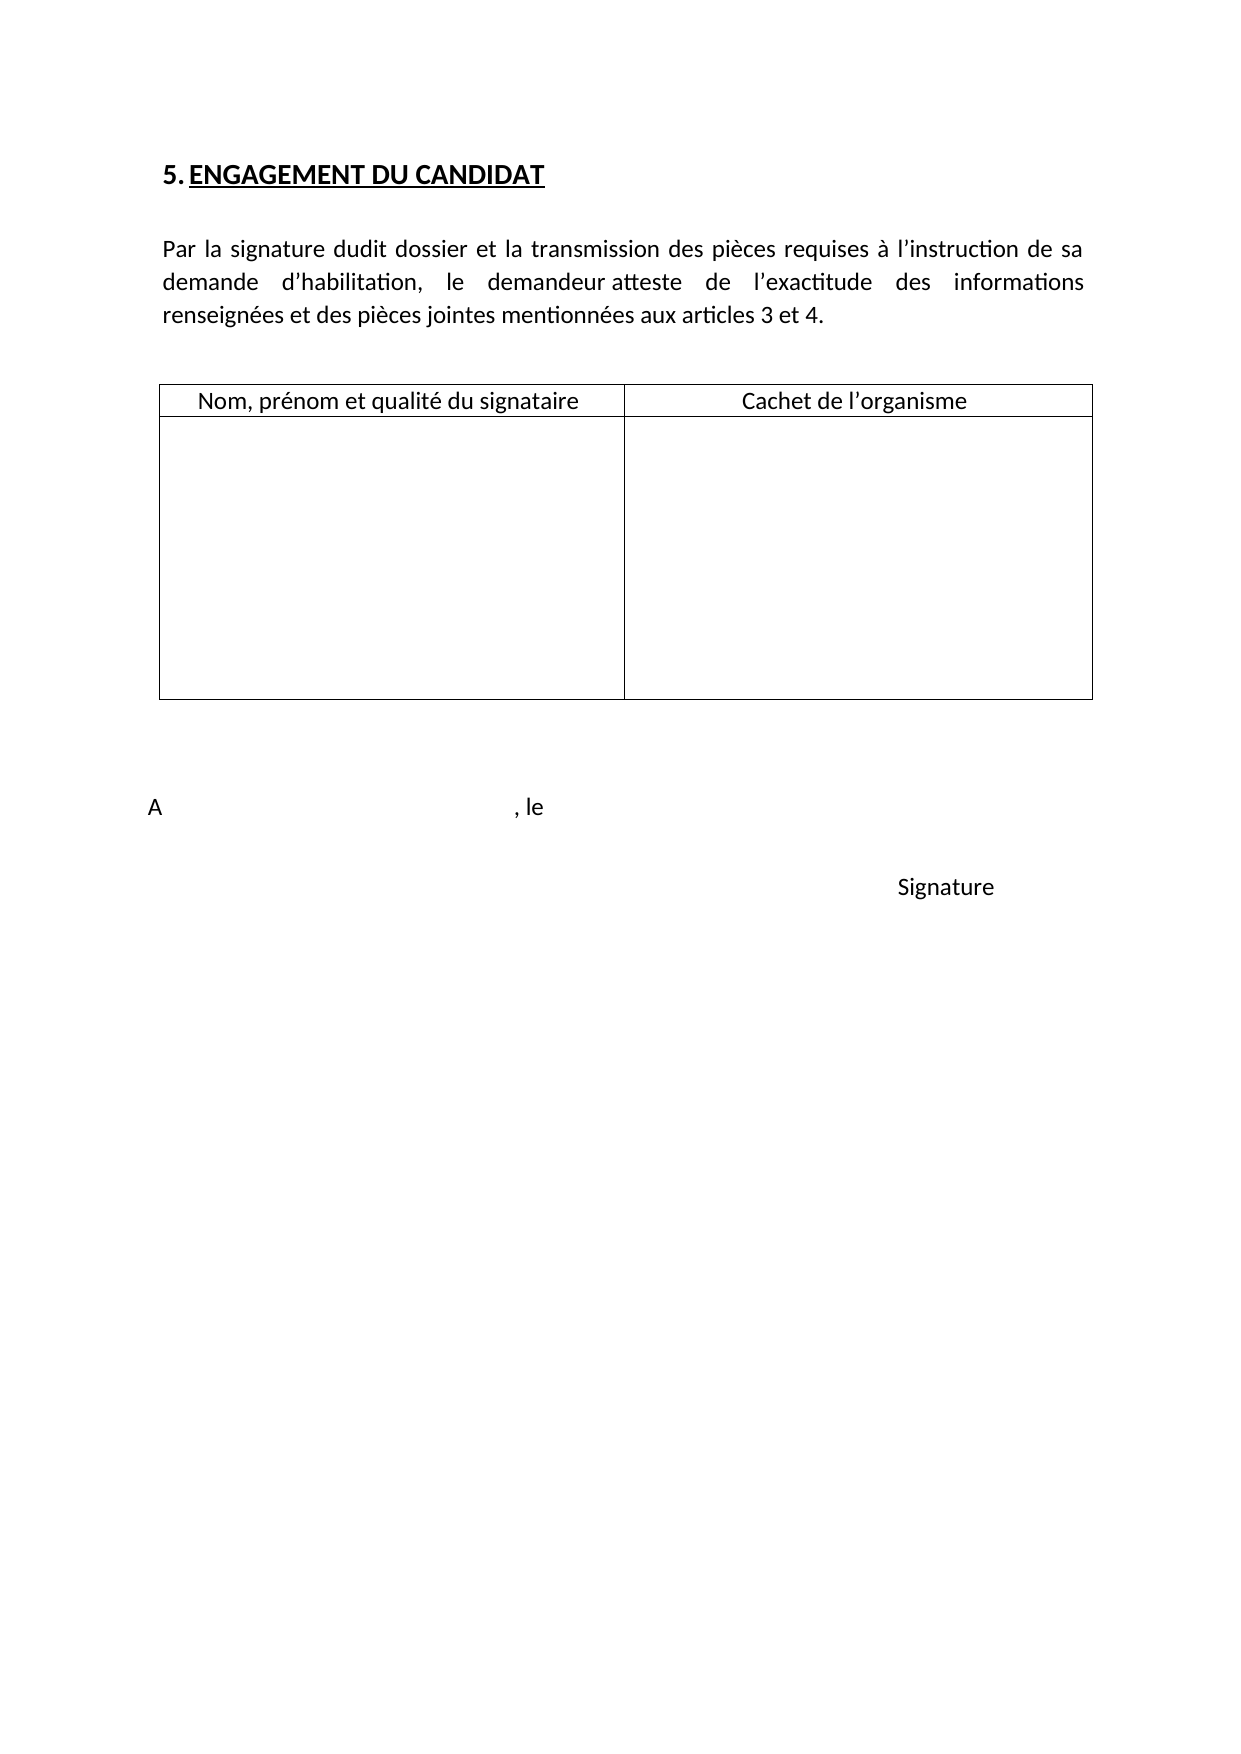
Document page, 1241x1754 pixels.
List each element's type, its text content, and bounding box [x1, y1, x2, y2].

text A , le [148, 791, 1093, 822]
list ENGAGEMENT DU CANDIDAT [162, 156, 1085, 191]
table_cell [625, 417, 1092, 698]
table_header Cachet de l’organisme [625, 385, 1092, 416]
table_header Nom, prénom et qualité du signataire [160, 385, 624, 416]
table_cell [160, 417, 624, 698]
text Signature [834, 871, 1093, 902]
text Par la signature dudit dossier et la transmission des pièces requises à l’instruction de sa demande d’habilitation, le demandeur atteste de l’exactitude des informations renseignées et des pièces jointes mentionnées aux articles 3 et 4. [162, 233, 1085, 329]
